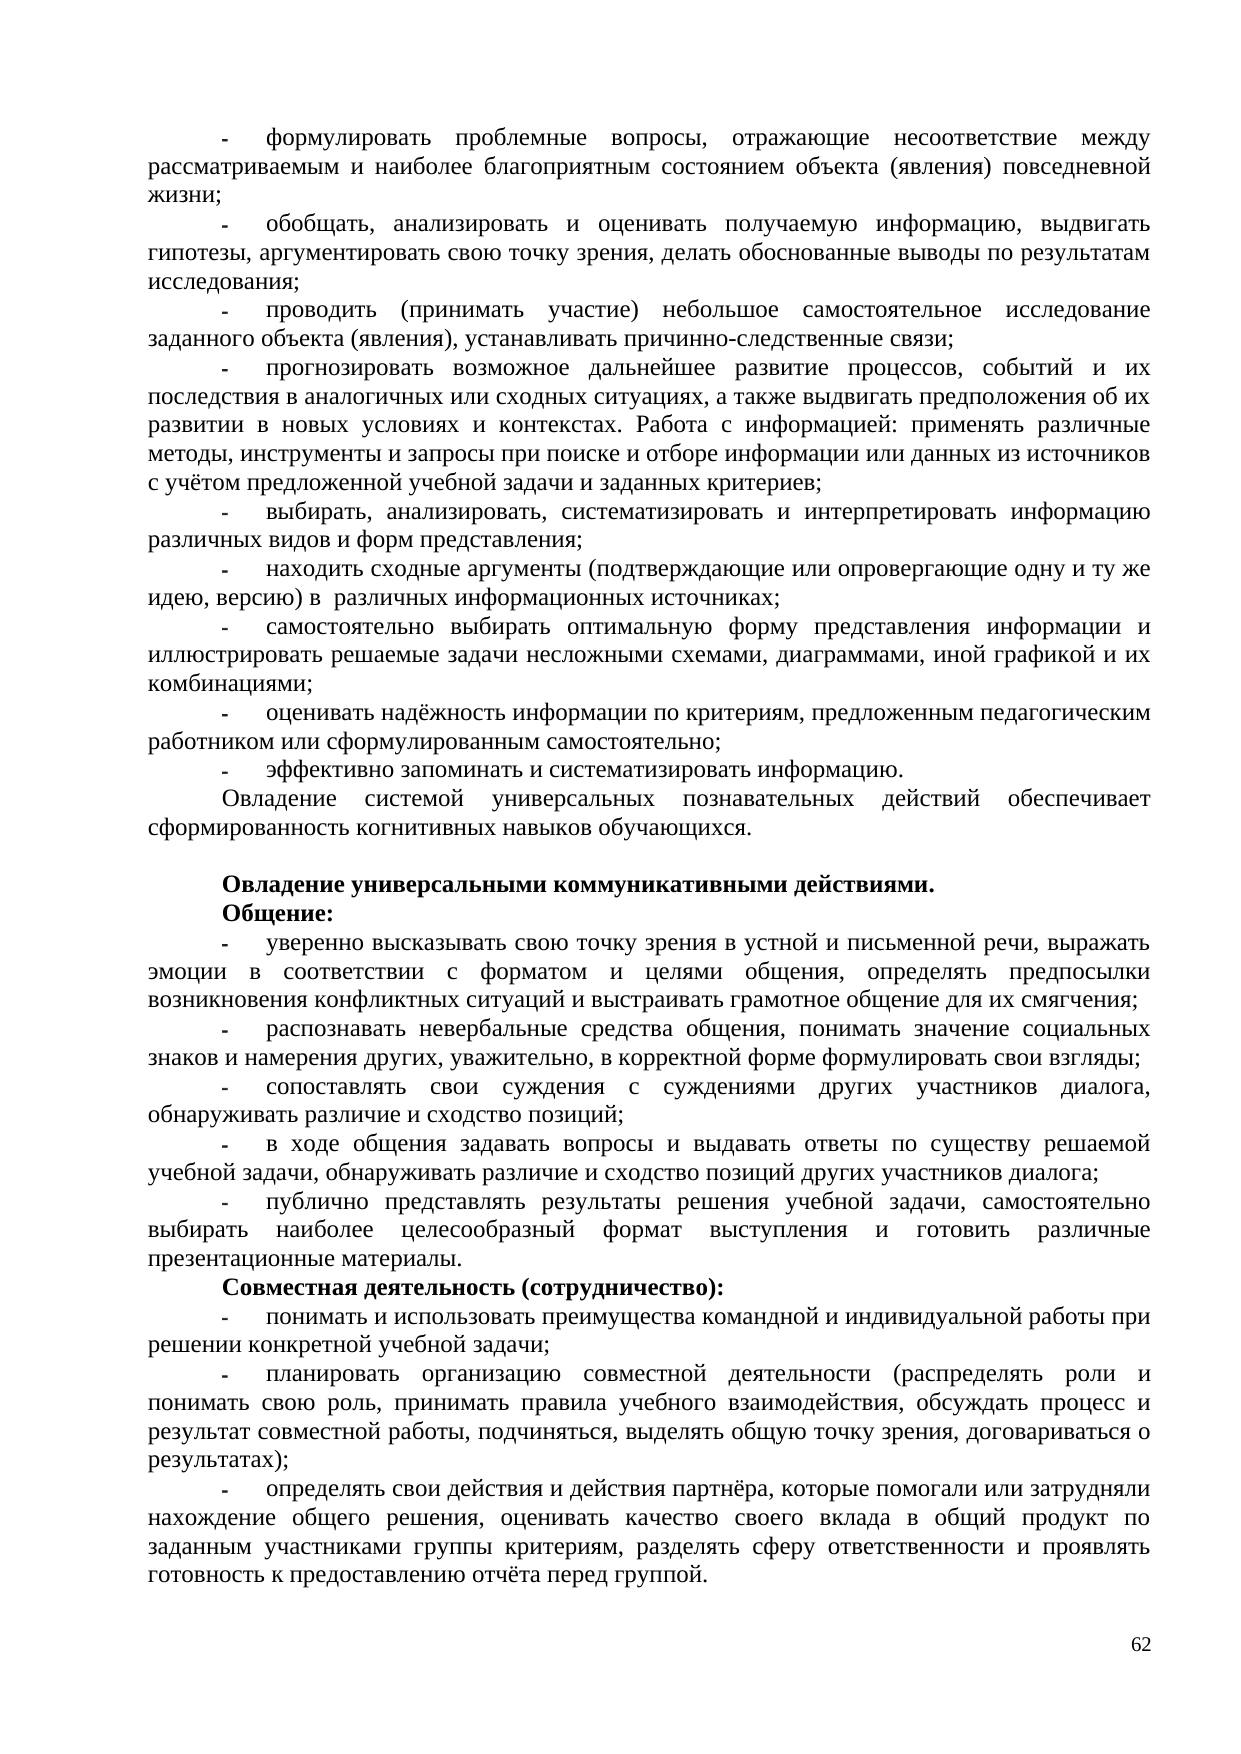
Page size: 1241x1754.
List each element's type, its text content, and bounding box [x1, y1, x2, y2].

list оценивать надёжность информации по критериям, предложенным педагогическим работником или сформулированным самостоятельно; [148, 697, 1152, 754]
list распознавать невербальные средства общения, понимать значение социальных знаков и намерения других, уважительно, в корректной форме формулировать свои взгляды; [148, 1013, 1152, 1071]
list проводить (принимать участие) небольшое самостоятельное исследование заданного объекта (явления), устанавливать причинно-следственные связи; [148, 294, 1152, 352]
list самостоятельно выбирать оптимальную форму представления информации и иллюстрировать решаемые задачи несложными схемами, диаграммами, иной графикой и их комбинациями; [148, 611, 1152, 697]
list уверенно высказывать свою точку зрения в устной и письменной речи, выражать эмоции в соответствии с форматом и целями общения, определять предпосылки возникновения конфликтных ситуаций и выстраивать грамотное общение для их смягчения; [148, 927, 1152, 1013]
list понимать и использовать преимущества командной и индивидуальной работы при решении конкретной учебной задачи; [148, 1301, 1152, 1358]
list выбирать, анализировать, систематизировать и интерпретировать информацию различных видов и форм представления; [148, 496, 1152, 553]
list формулировать проблемные вопросы, отражающие несоответствие между рассматриваемым и наиболее благоприятным состоянием объекта (явления) повседневной жизни; [148, 122, 1152, 208]
text Овладение системой универсальных познавательных действий обеспечивает сформированность когнитивных навыков обучающихся. [148, 783, 1152, 841]
list обобщать, анализировать и оценивать получаемую информацию, выдвигать гипотезы, аргументировать свою точку зрения, делать обоснованные выводы по результатам исследования; [148, 208, 1152, 294]
list прогнозировать возможное дальнейшее развитие процессов, событий и их последствия в аналогичных или сходных ситуациях, а также выдвигать предположения об их развитии в новых условиях и контекстах. Работа с информацией: применять различные методы, инструменты и запросы при поиске и отборе информации или данных из источников с учётом предложенной учебной задачи и заданных критериев; [148, 352, 1152, 496]
list планировать организацию совместной деятельности (распределять роли и понимать свою роль, принимать правила учебного взаимодействия, обсуждать процесс и результат совместной работы, подчиняться, выделять общую точку зрения, договариваться о результатах); [148, 1358, 1152, 1473]
text Совместная деятельность (сотрудничество): [148, 1272, 1152, 1301]
list сопоставлять свои суждения с суждениями других участников диалога, обнаруживать различие и сходство позиций; [148, 1071, 1152, 1128]
list в ходе общения задавать вопросы и выдавать ответы по существу решаемой учебной задачи, обнаруживать различие и сходство позиций других участников диалога; [148, 1128, 1152, 1186]
list эффективно запоминать и систематизировать информацию. [148, 754, 1152, 783]
list определять свои действия и действия партнёра, которые помогали или затрудняли нахождение общего решения, оценивать качество своего вклада в общий продукт по заданным участниками группы критериям, разделять сферу ответственности и проявлять готовность к предоставлению отчёта перед группой. [148, 1473, 1152, 1588]
text Общение: [148, 898, 1152, 927]
list находить сходные аргументы (подтверждающие или опровергающие одну и ту же идею, версию) в различных информационных источниках; [148, 553, 1152, 611]
text Овладение универсальными коммуникативными действиями. [148, 869, 1152, 898]
list публично представлять результаты решения учебной задачи, самостоятельно выбирать наиболее целесообразный формат выступления и готовить различные презентационные материалы. [148, 1186, 1152, 1272]
